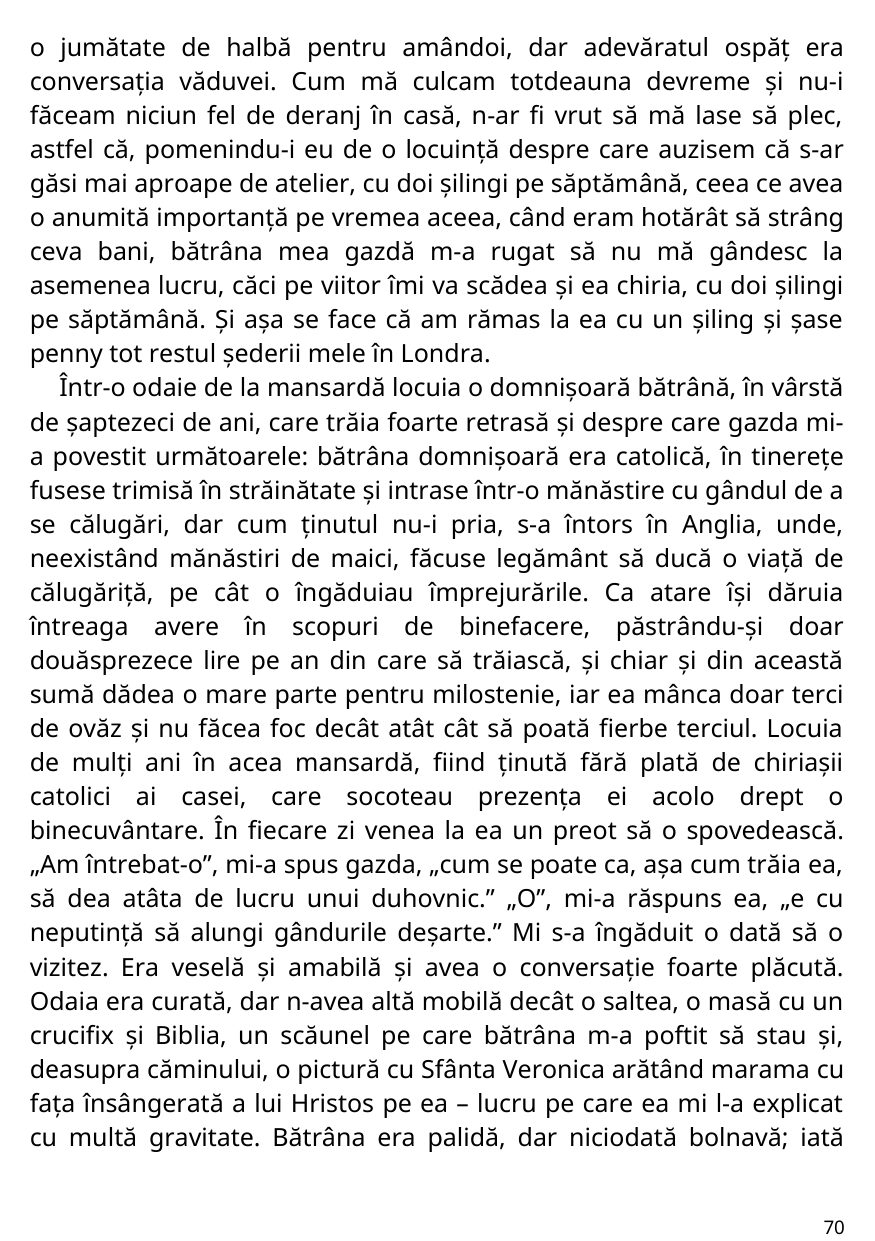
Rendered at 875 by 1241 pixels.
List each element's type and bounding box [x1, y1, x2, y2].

text [29, 370, 844, 1153]
text [29, 29, 844, 370]
